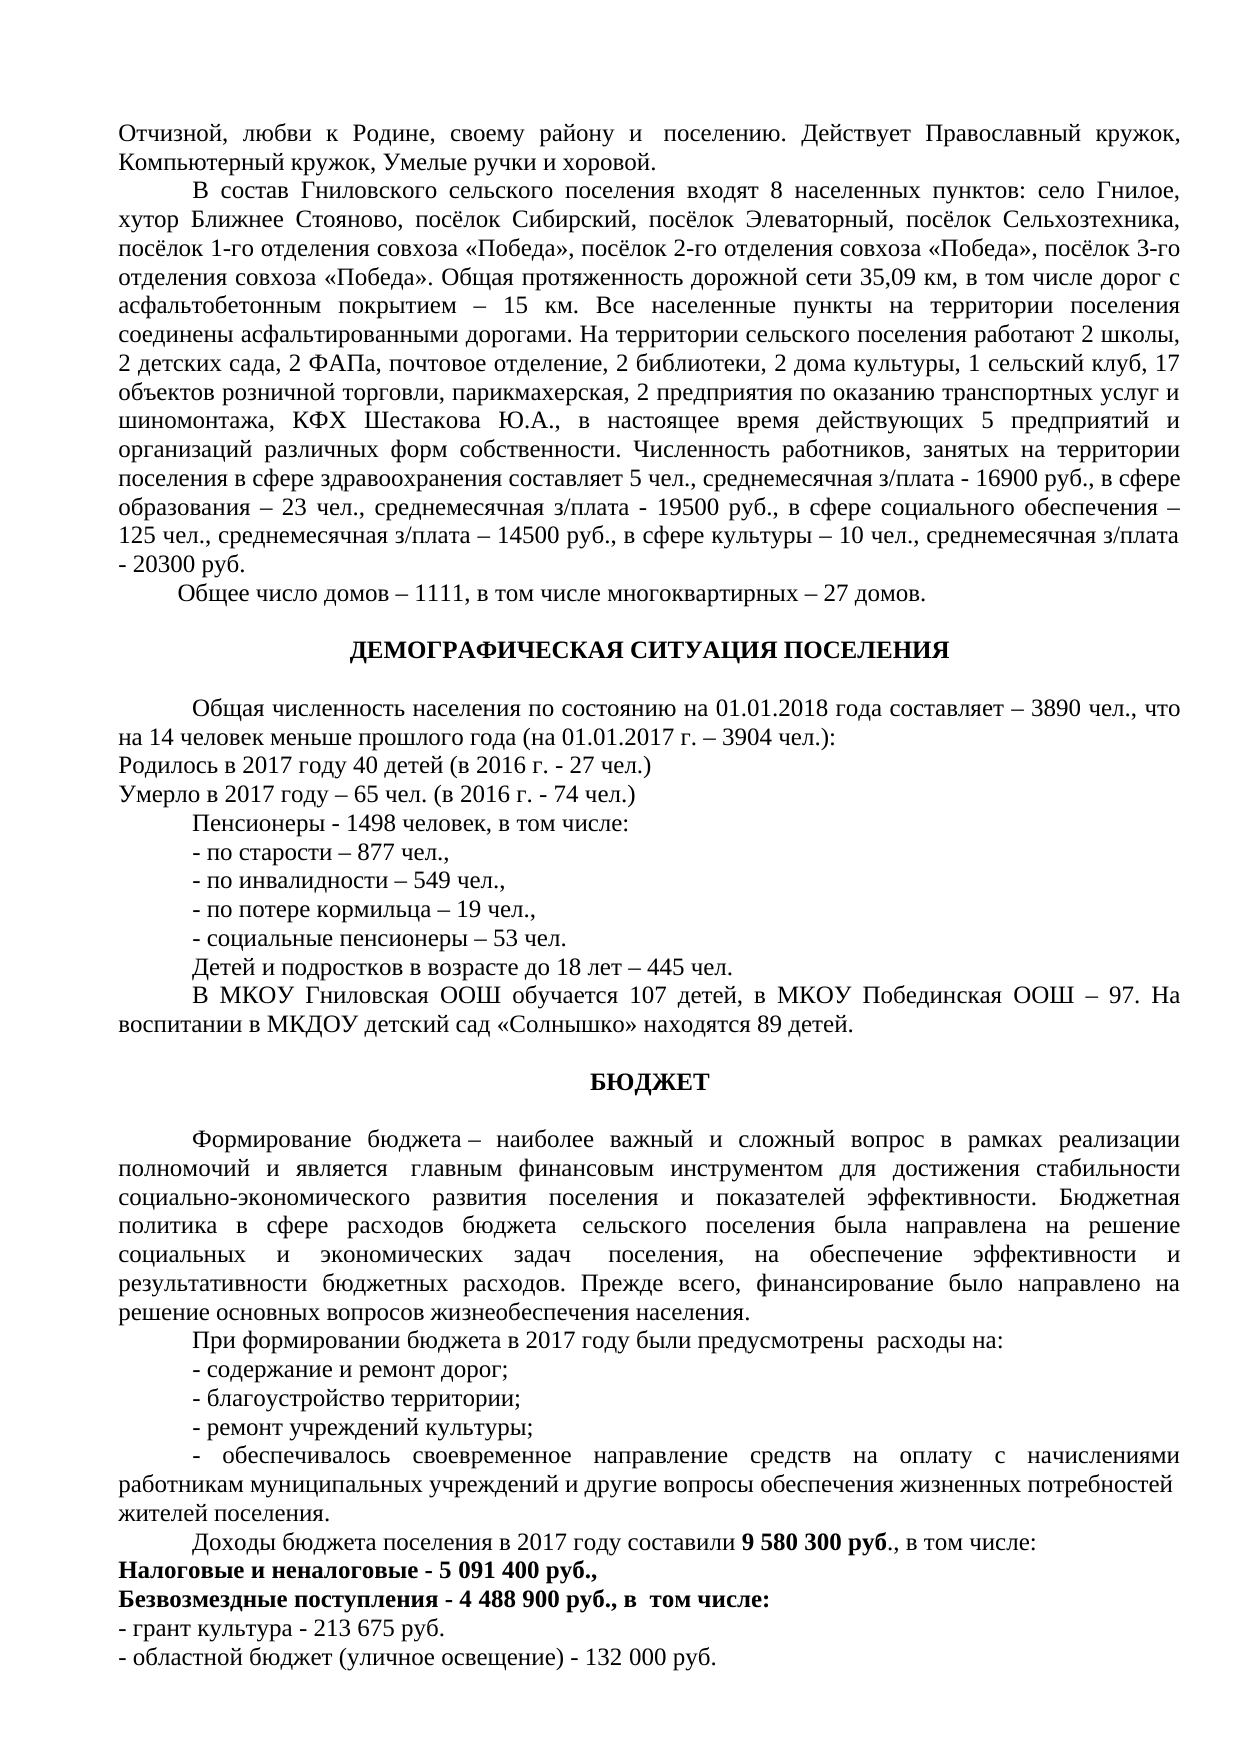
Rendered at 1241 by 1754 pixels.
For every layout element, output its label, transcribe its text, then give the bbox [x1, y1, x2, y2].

text Пенсионеры - 1498 человек, в том числе: [118, 808, 1181, 837]
text Налоговые и неналоговые - 5 091 400 руб., [118, 1556, 1181, 1584]
text В состав Гниловского сельского поселения входят 8 населенных пунктов: село Гнилое, хутор Ближнее Стояново, посёлок Сибирский, посёлок Элеваторный, посёлок Сельхозтехника, посёлок 1-го отделения совхоза «Победа», посёлок 2-го отделения совхоза «Победа», посёлок 3-го отделения совхоза «Победа». Общая протяженность дорожной сети 35,09 км, в том числе дорог с асфальтобетонным покрытием – 15 км. Все населенные пункты на территории поселения соединены асфальтированными дорогами. На территории сельского поселения работают 2 школы, 2 детских сада, 2 ФАПа, почтовое отделение, 2 библиотеки, 2 дома культуры, 1 сельский клуб, 17 объектов розничной торговли, парикмахерская, 2 предприятия по оказанию транспортных услуг и шиномонтажа, КФХ Шестакова Ю.А., в настоящее время действующих 5 предприятий и организаций различных форм собственности. Численность работников, занятых на территории поселения в сфере здравоохранения составляет 5 чел., среднемесячная з/плата - 16900 руб., в сфере образования – 23 чел., среднемесячная з/плата - 19500 руб., в сфере социального обеспечения – 125 чел., среднемесячная з/плата – 14500 руб., в сфере культуры – 10 чел., среднемесячная з/плата - 20300 руб. [118, 176, 1181, 578]
text - грант культура - 213 675 руб. [118, 1613, 1181, 1642]
text - благоустройство территории; [118, 1383, 1181, 1412]
text БЮДЖЕТ [118, 1067, 1181, 1096]
text - содержание и ремонт дорог; [118, 1354, 1181, 1383]
text - по старости – 877 чел., [192, 837, 1181, 866]
text Умерло в 2017 году – 65 чел. (в 2016 г. - 74 чел.) [118, 779, 1181, 808]
text Доходы бюджета поселения в 2017 году составили 9 580 300 руб., в том числе: [118, 1527, 1181, 1556]
text ДЕМОГРАФИЧЕСКАЯ СИТУАЦИЯ ПОСЕЛЕНИЯ [118, 636, 1181, 664]
text - социальные пенсионеры – 53 чел. [192, 923, 1181, 952]
text В МКОУ Гниловская ООШ обучается 107 детей, в МКОУ Побединская ООШ – 97. На воспитании в МКДОУ детский сад «Солнышко» находятся 89 детей. [118, 981, 1181, 1038]
text Формирование бюджета – наиболее важный и сложный вопрос в рамках реализации полномочий и является главным финансовым инструментом для достижения стабильности социально-экономического развития поселения и показателей эффективности. Бюджетная политика в сфере расходов бюджета сельского поселения была направлена на решение социальных и экономических задач поселения, на обеспечение эффективности и результативности бюджетных расходов. Прежде всего, финансирование было направлено на решение основных вопросов жизнеобеспечения населения. [118, 1124, 1181, 1326]
text - ремонт учреждений культуры; [118, 1412, 1181, 1441]
text - по потере кормильца – 19 чел., [192, 894, 1181, 923]
text - по инвалидности – 549 чел., [192, 866, 1181, 894]
text Родилось в 2017 году 40 детей (в 2016 г. - 27 чел.) [118, 751, 1181, 779]
text При формировании бюджета в 2017 году были предусмотрены расходы на: [118, 1326, 1181, 1354]
text Общее число домов – 1111, в том числе многоквартирных – 27 домов. [118, 578, 1181, 607]
text Общая численность населения по состоянию на 01.01.2018 года составляет – 3890 чел., что на 14 человек меньше прошлого года (на 01.01.2017 г. – 3904 чел.): [118, 693, 1181, 751]
text Безвозмездные поступления - 4 488 900 руб., в том числе: [118, 1584, 1181, 1613]
text Детей и подростков в возрасте до 18 лет – 445 чел. [118, 952, 1181, 981]
text - обеспечивалось своевременное направление средств на оплату с начислениями работникам муниципальных учреждений и другие вопросы обеспечения жизненных потребностей жителей поселения. [118, 1441, 1181, 1527]
text - областной бюджет (уличное освещение) - 132 000 руб. [118, 1642, 1181, 1671]
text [118, 118, 1181, 176]
